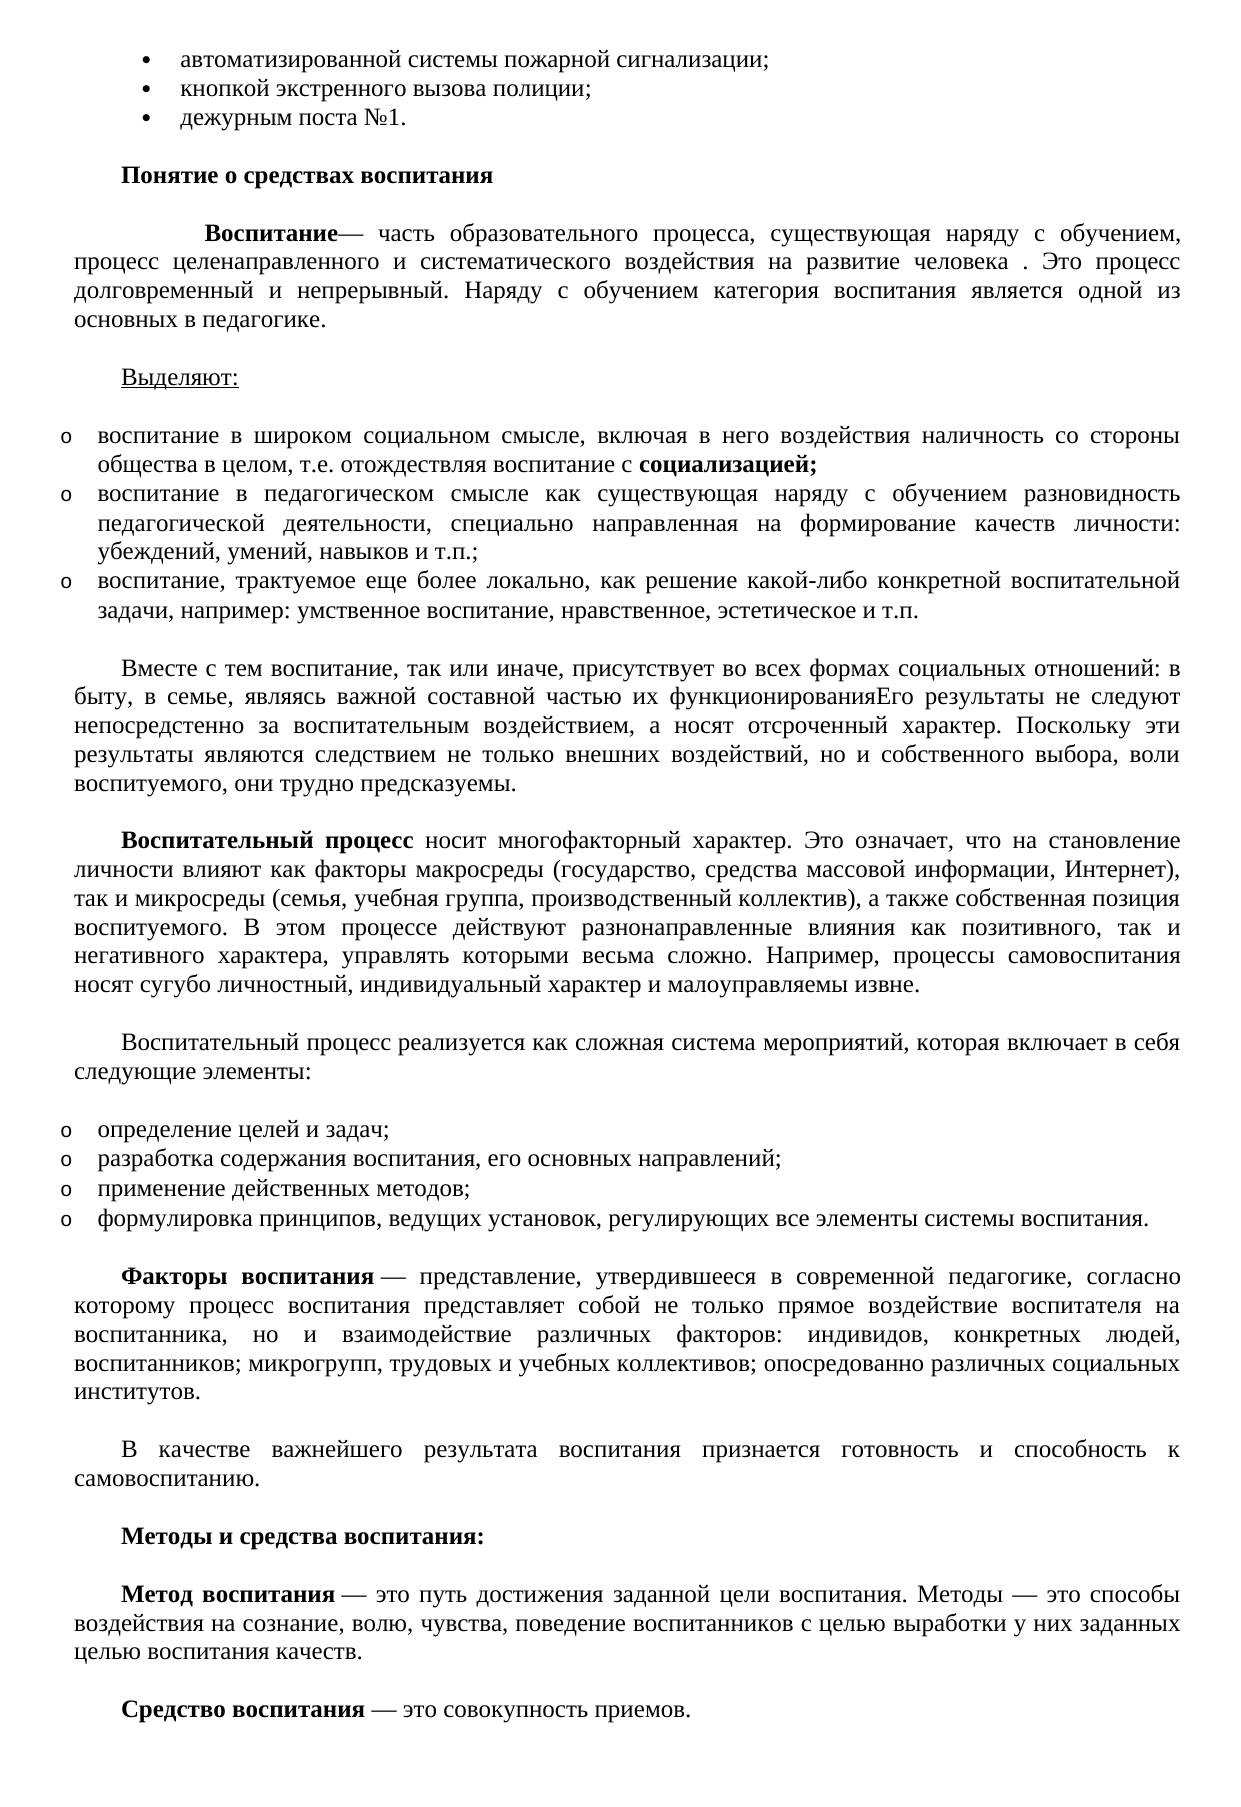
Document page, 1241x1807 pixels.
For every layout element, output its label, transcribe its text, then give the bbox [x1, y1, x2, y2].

list воспитание, трактуемое еще более локально, как решение какой-либо конкретной воспитательной задачи, например: умственное воспитание, нравственное, эстетическое и т.п. [60, 565, 1181, 623]
text Выделяют: [74, 362, 1181, 391]
list формулировка принципов, ведущих установок, регулирующих все элементы системы воспитания. [60, 1203, 1181, 1232]
list воспитание в педагогическом смысле как существующая наряду с обучением разновидность педагогической деятельности, специально направленная на формирование качеств личности: убеждений, умений, навыков и т.п.; [60, 478, 1181, 565]
text Вместе с тем воспитание, так или иначе, присутствует во всех формах социальных отношений: в быту, в семье, являясь важной составной частью их функционированияЕго результаты не следуют непосредстенно за воспитательным воздействием, а носят отсроченный характер. Поскольку эти результаты являются следствием не только внешних воздействий, но и собственного выбора, воли воспитуемого, они трудно предсказуемы. [74, 653, 1181, 796]
list кнопкой экстренного вызова полиции; [143, 73, 1181, 102]
list воспитание в широком социальном смысле, включая в него воздействия наличность со стороны общества в целом, т.е. отождествляя воспитание с социализацией; [60, 420, 1181, 478]
text Понятие о средствах воспитания [74, 160, 1181, 188]
list дежурным поста №1. [143, 102, 1181, 131]
text Факторы воспитания — представление, утвердившееся в современной педагогике, согласно которому процесс воспитания представляет собой не только прямое воздействие воспитателя на воспитанника, но и взаимодействие различных факторов: индивидов, конкретных людей, воспитанников; микрогрупп, трудовых и учебных коллективов; опосредованно различных социальных институтов. [74, 1261, 1181, 1405]
list определение целей и задач; [60, 1114, 1181, 1143]
text Воспитательный процесс реализуется как сложная система мероприятий, которая включает в себя следующие элементы: [74, 1027, 1181, 1085]
text В качестве важнейшего результата воспитания признается готовность и способность к самовоспитанию. [74, 1434, 1181, 1492]
text Воспитание— часть образовательного процесса, существующая наряду с обучением, процесс целенаправленного и систематического воздействия на развитие человека . Это процесс долговременный и непрерывный. Наряду с обучением категория воспитания является одной из основных в педагогике. [74, 218, 1181, 333]
list автоматизированной системы пожарной сигнализации; [143, 44, 1181, 73]
text Средство воспитания — это совокупность приемов. [74, 1694, 1181, 1723]
text Метод воспитания — это путь достижения заданной цели воспитания. Методы — это способы воздействия на сознание, волю, чувства, поведение воспитанников с целью выработки у них заданных целью воспитания качеств. [74, 1579, 1181, 1665]
text Воспитательный процесс носит многофакторный характер. Это означает, что на становление личности влияют как факторы макросреды (государство, средства массовой информации, Интернет), так и микросреды (семья, учебная группа, производственный коллектив), а также собственная позиция воспитуемого. В этом процессе действуют разнонаправленные влияния как позитивного, так и негативного характера, управлять которыми весьма сложно. Например, процессы самовоспитания носят сугубо личностный, индивидуальный характер и малоуправляемы извне. [74, 826, 1181, 998]
text Методы и средства воспитания: [74, 1521, 1181, 1550]
list разработка содержания воспитания, его основных направлений; [60, 1143, 1181, 1173]
list применение действенных методов; [60, 1173, 1181, 1203]
